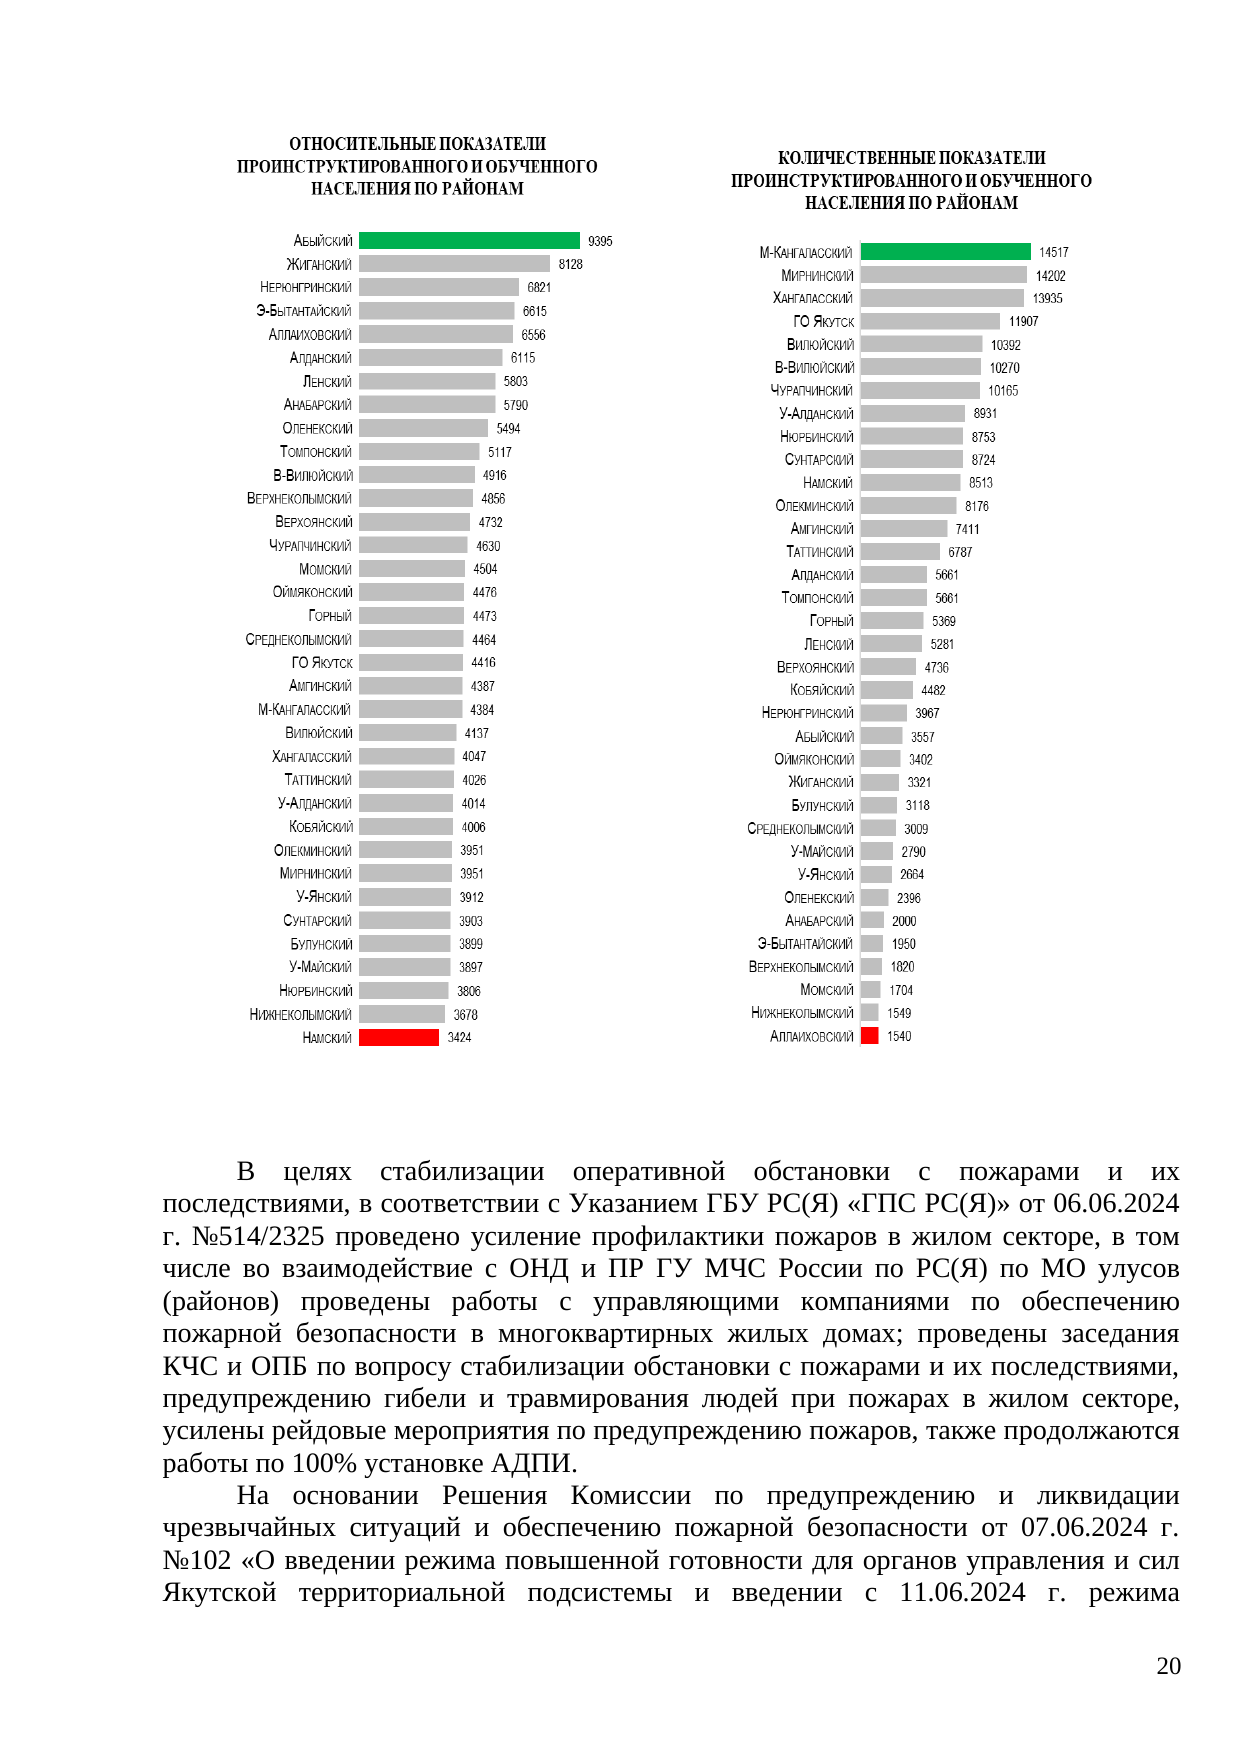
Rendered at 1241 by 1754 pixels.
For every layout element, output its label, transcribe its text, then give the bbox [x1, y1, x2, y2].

picture [162, 118, 1175, 1118]
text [162, 1478, 1181, 1608]
text В целях стабилизации оперативной обстановки с пожарами и их последствиями, в соответствии с Указанием ГБУ РС(Я) «ГПС РС(Я)» от 06.06.2024 г. №514/2325 проведено усиление профилактики пожаров в жилом секторе, в том числе во взаимодействие с ОНД и ПР ГУ МЧС России по РС(Я) по МО улусов (районов) проведены работы с управляющими компаниями по обеспечению пожарной безопасности в многоквартирных жилых домах; проведены заседания КЧС и ОПБ по вопросу стабилизации обстановки с пожарами и их последствиями, предупреждению гибели и травмирования людей при пожарах в жилом секторе, усилены рейдовые мероприятия по предупреждению пожаров, также продолжаются работы по 100% установке АДПИ. [162, 1154, 1181, 1478]
